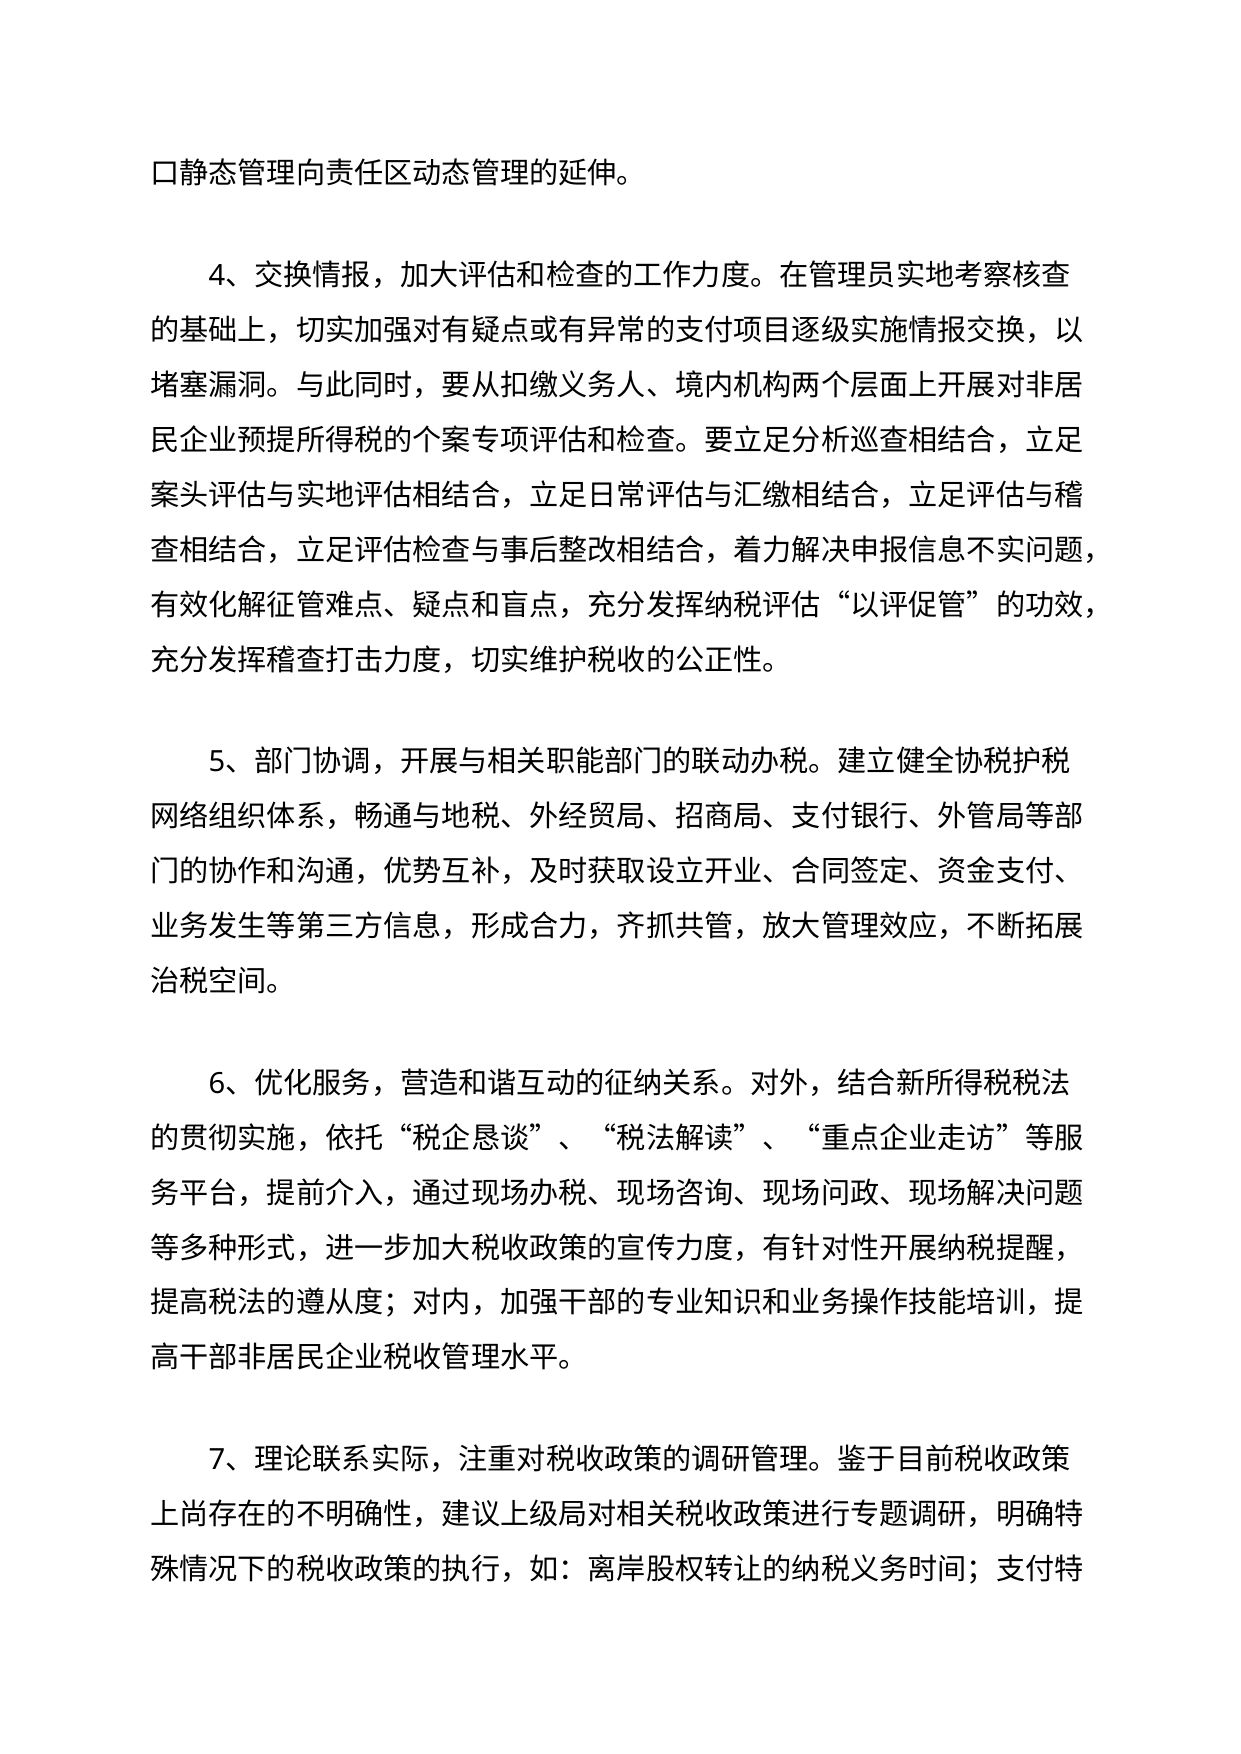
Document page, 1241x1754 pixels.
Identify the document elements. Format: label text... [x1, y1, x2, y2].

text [150, 1436, 1090, 1588]
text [150, 150, 1090, 192]
text 4、交换情报，加大评估和检查的工作力度。在管理员实地考察核查的基础上，切实加强对有疑点或有异常的支付项目逐级实施情报交换，以堵塞漏洞。与此同时，要从扣缴义务人、境内机构两个层面上开展对非居民企业预提所得税的个案专项评估和检查。要立足分析巡查相结合，立足案头评估与实地评估相结合，立足日常评估与汇缴相结合，立足评估与稽查相结合，立足评估检查与事后整改相结合，着力解决申报信息不实问题，有效化解征管难点、疑点和盲点，充分发挥纳税评估“以评促管”的功效，充分发挥稽查打击力度，切实维护税收的公正性。 [150, 252, 1090, 678]
text 6、优化服务，营造和谐互动的征纳关系。对外，结合新所得税税法的贯彻实施，依托“税企恳谈”、“税法解读”、“重点企业走访”等服务平台，提前介入，通过现场办税、现场咨询、现场问政、现场解决问题等多种形式，进一步加大税收政策的宣传力度，有针对性开展纳税提醒，提高税法的遵从度；对内，加强干部的专业知识和业务操作技能培训，提高干部非居民企业税收管理水平。 [150, 1059, 1090, 1376]
text 5、部门协调，开展与相关职能部门的联动办税。建立健全协税护税网络组织体系，畅通与地税、外经贸局、招商局、支付银行、外管局等部门的协作和沟通，优势互补，及时获取设立开业、合同签定、资金支付、业务发生等第三方信息，形成合力，齐抓共管，放大管理效应，不断拓展治税空间。 [150, 738, 1090, 1000]
